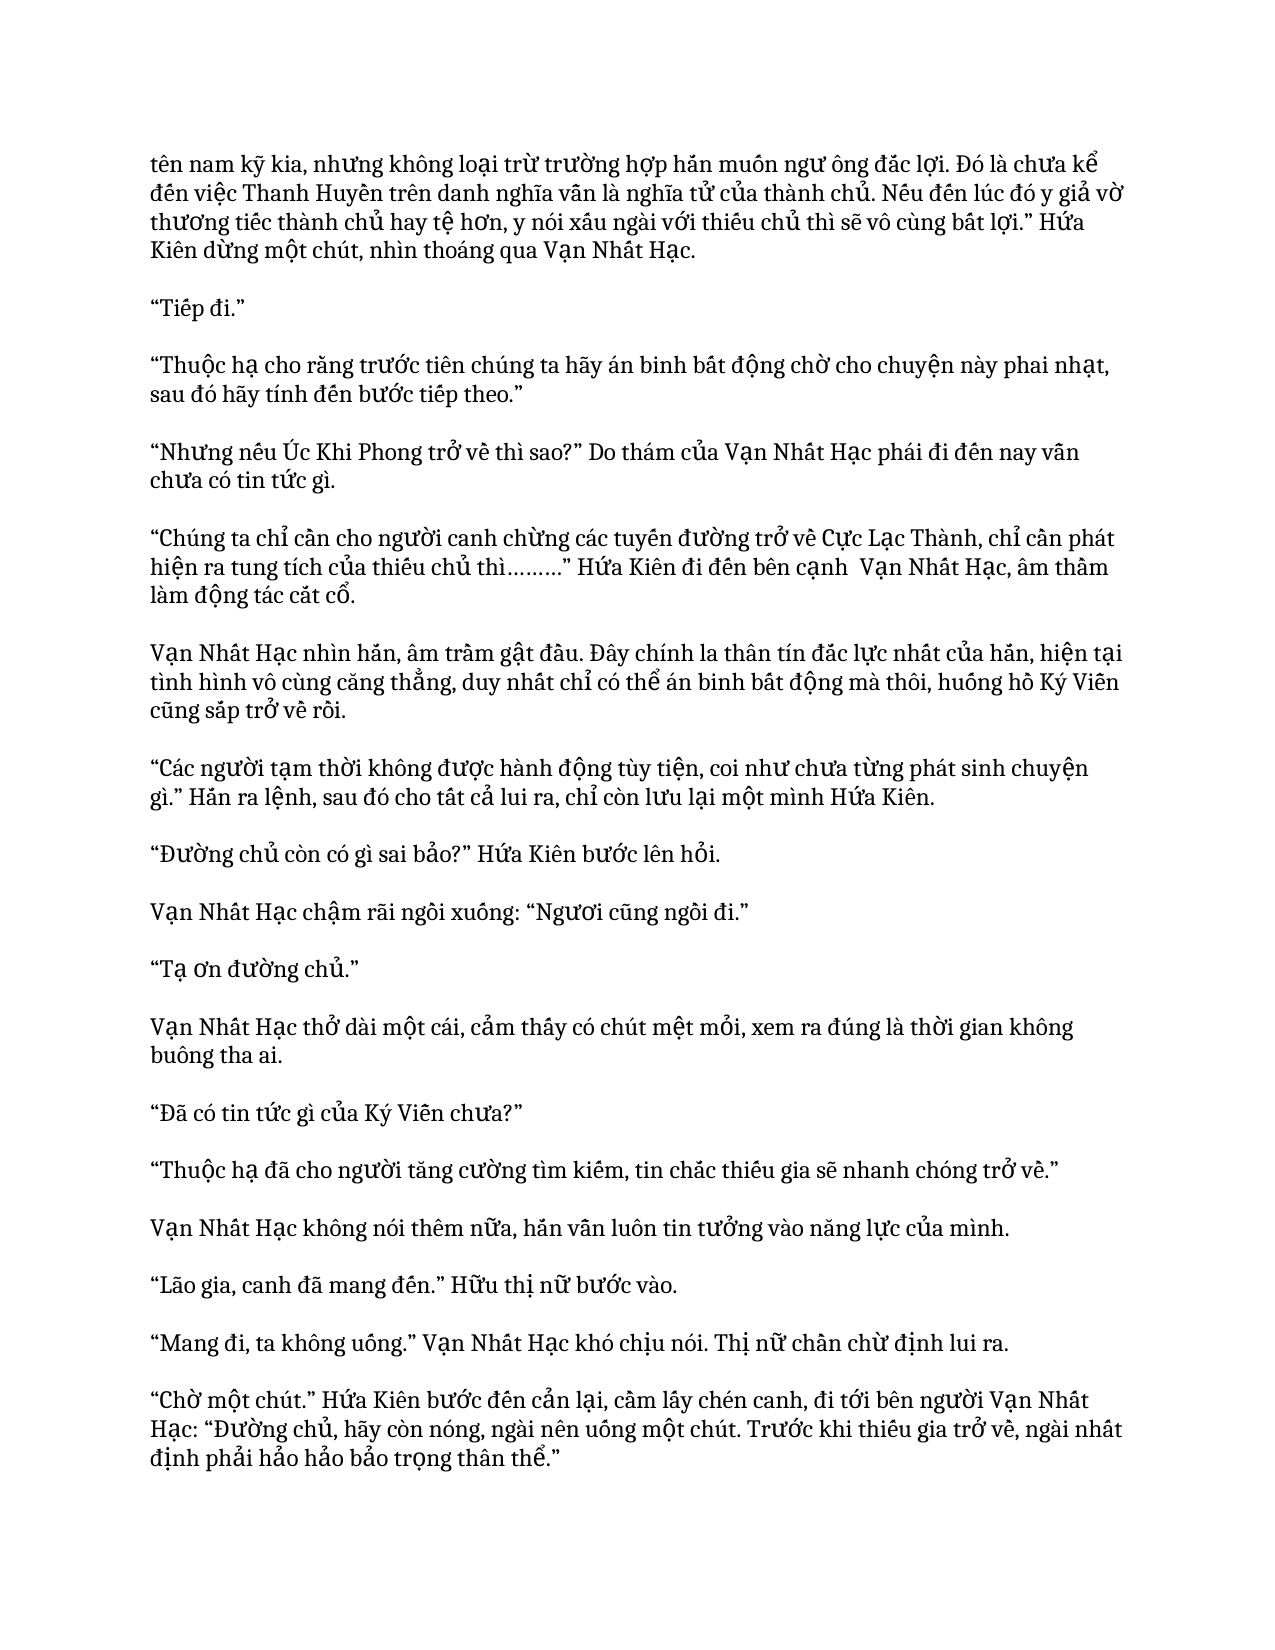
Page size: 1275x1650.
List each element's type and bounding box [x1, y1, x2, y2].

text [150, 150, 1125, 1472]
